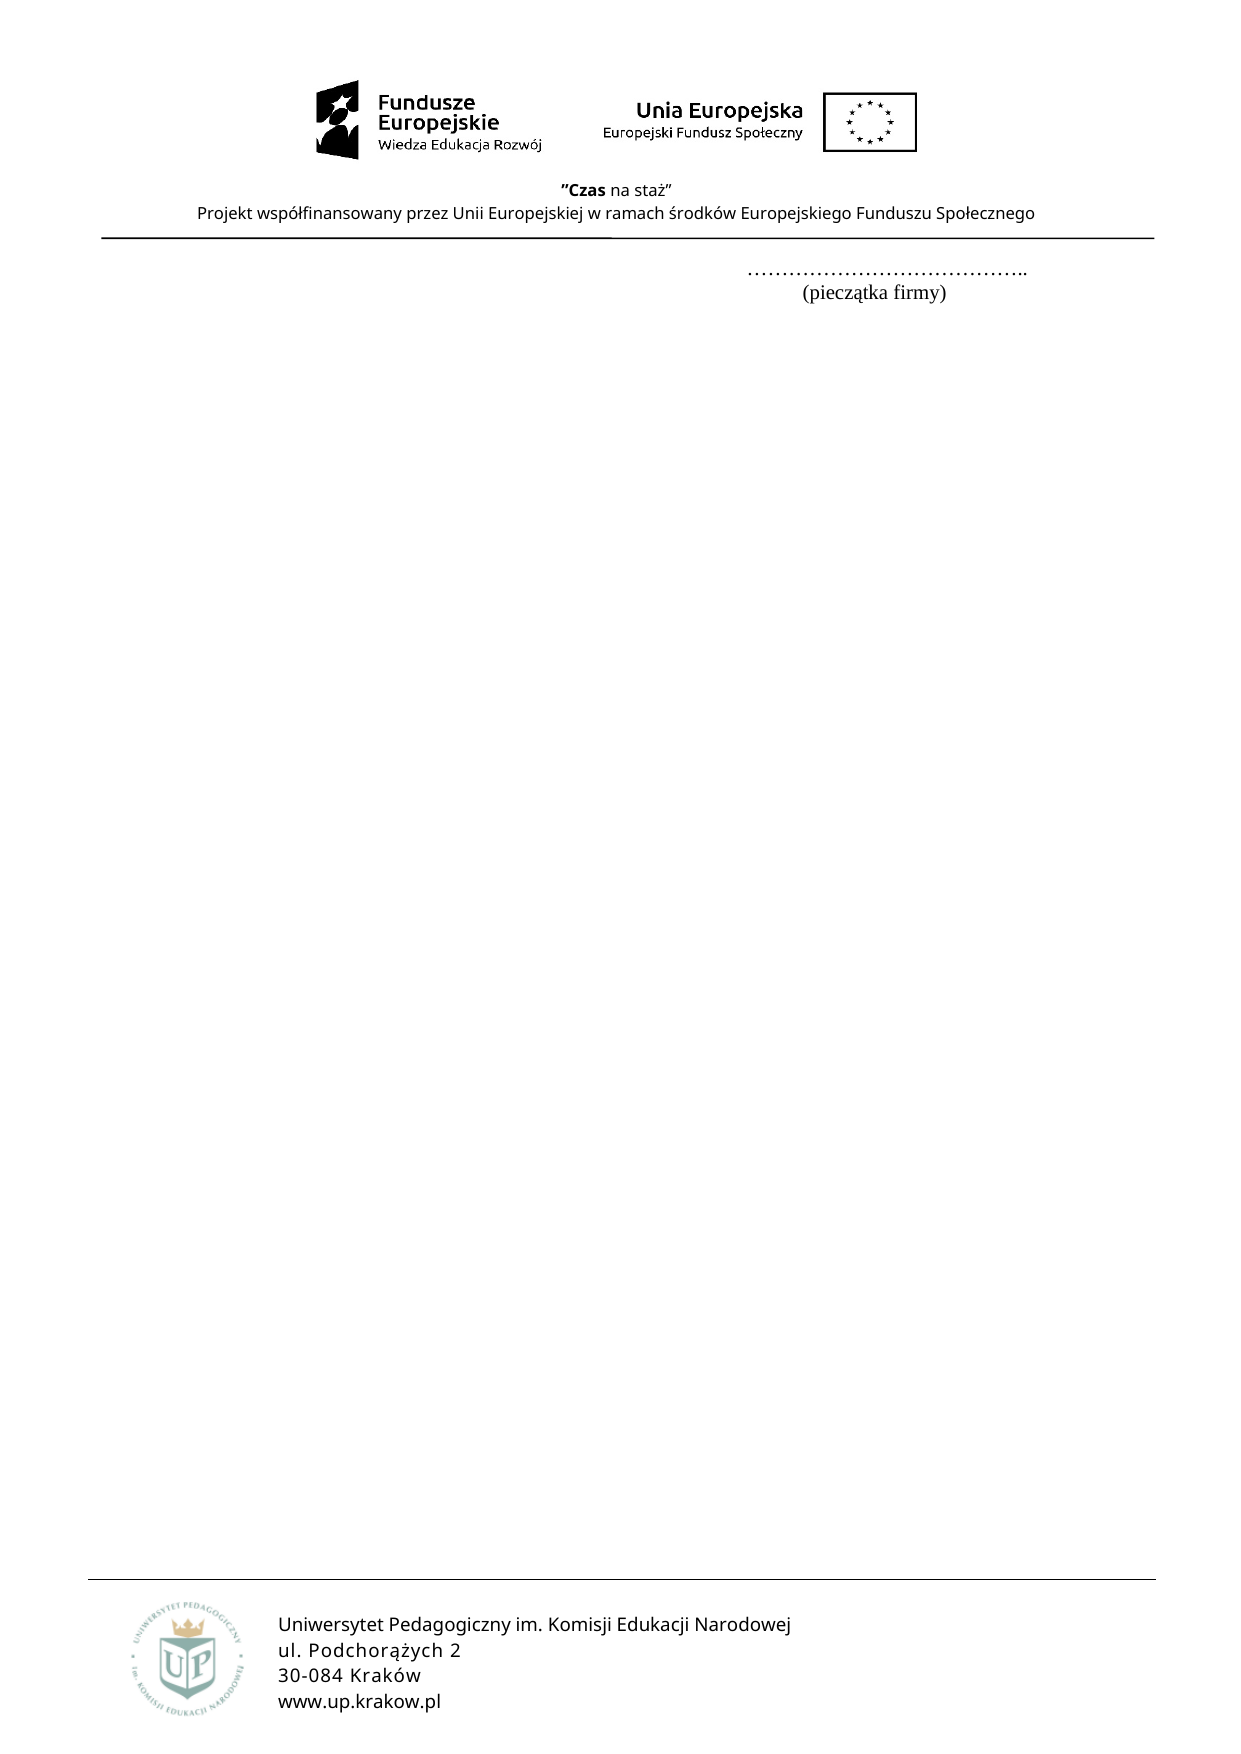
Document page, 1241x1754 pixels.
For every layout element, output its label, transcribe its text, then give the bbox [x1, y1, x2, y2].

text ………………………………….. (pieczątka firmy) [140, 256, 1092, 304]
picture [295, 60, 938, 179]
